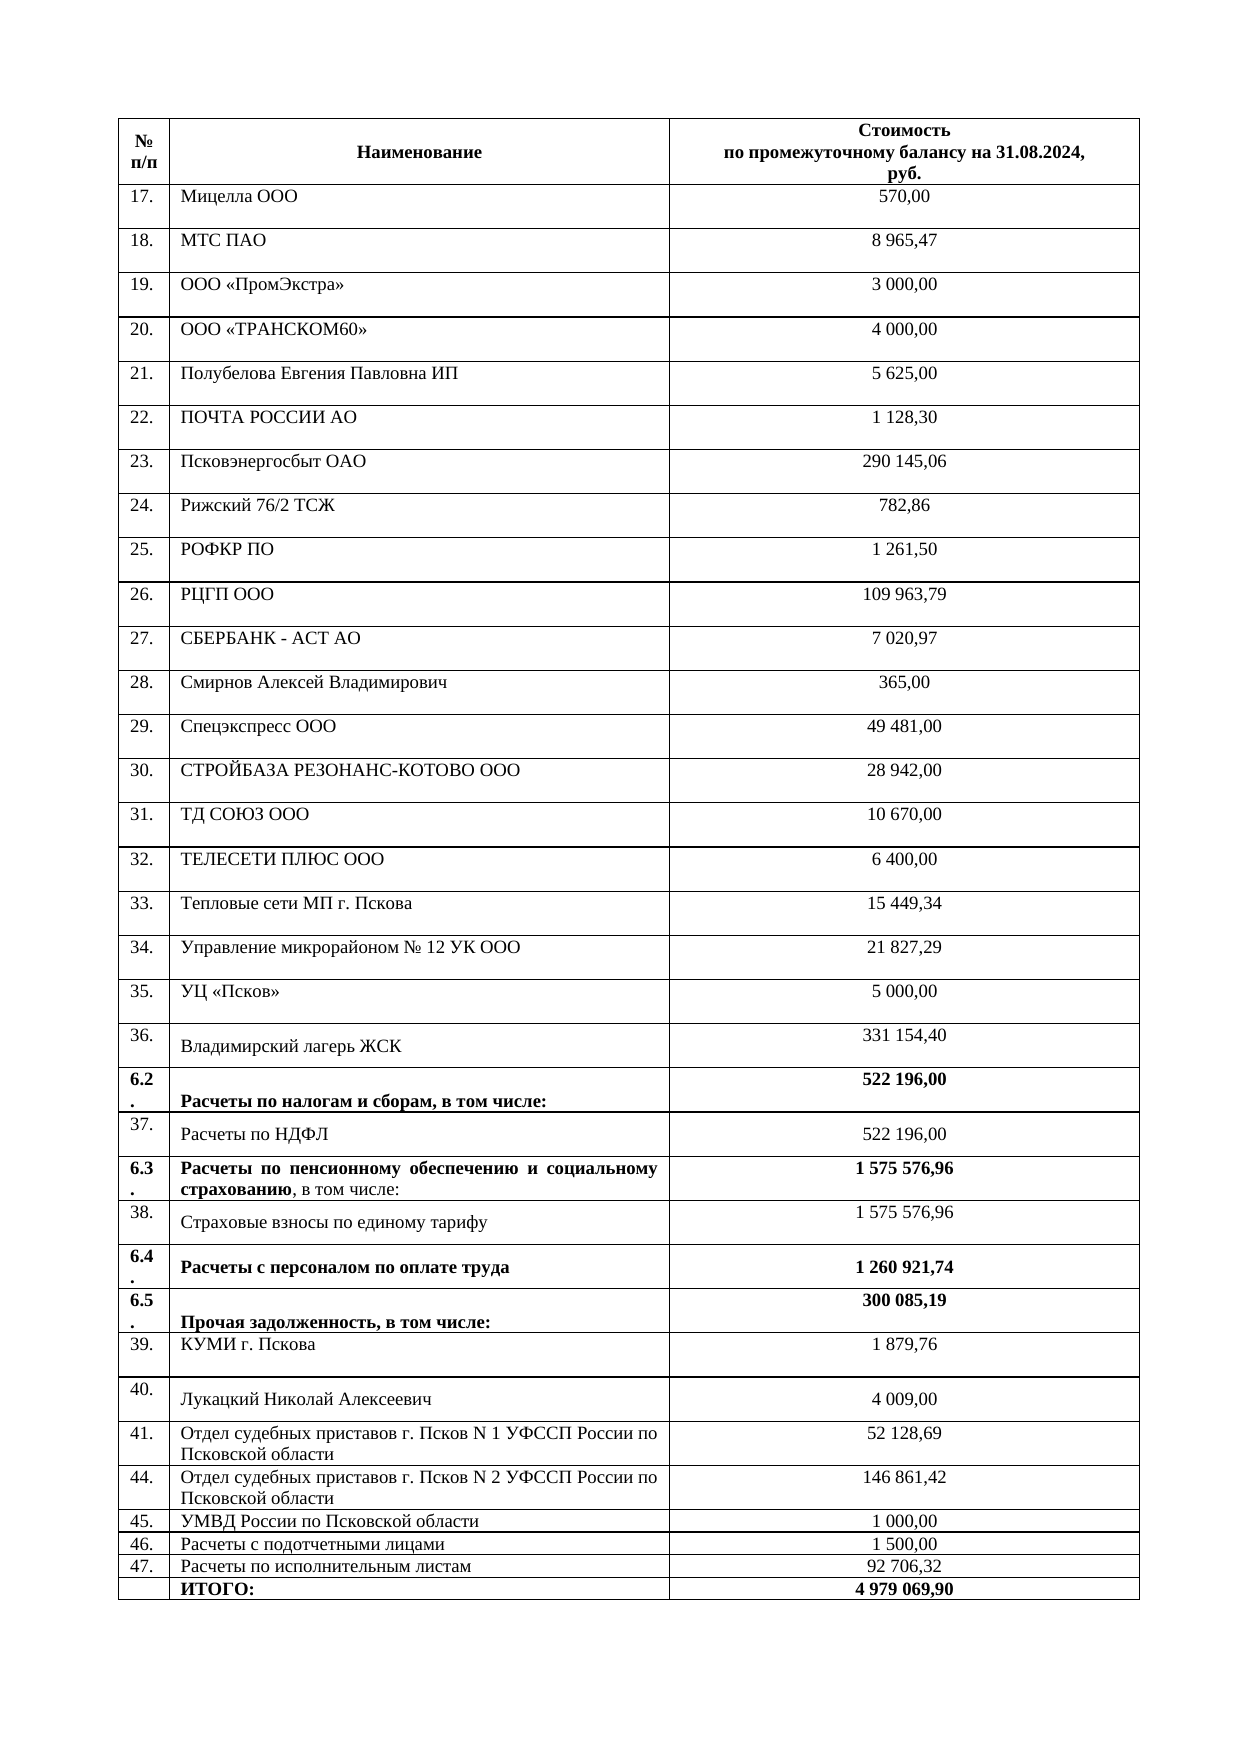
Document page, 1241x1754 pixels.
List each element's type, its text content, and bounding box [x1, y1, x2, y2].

table_cell 5 000,00 [670, 980, 1139, 1023]
table_cell Отдел судебных приставов г. Псков N 2 УФССП России по Псковской области [170, 1466, 669, 1509]
table_cell УМВД России по Псковской области [170, 1510, 669, 1531]
table_cell РОФКР ПО [170, 538, 669, 581]
table_cell Расчеты по налогам и сборам, в том числе: [170, 1068, 669, 1111]
table_cell Расчеты по пенсионному обеспечению и социальному страхованию, в том числе: [170, 1157, 669, 1200]
table_cell Владимирский лагерь ЖСК [170, 1024, 669, 1067]
table_cell 1 000,00 [670, 1510, 1139, 1531]
table_cell 6.4. [119, 1245, 169, 1288]
table_cell [119, 848, 169, 891]
table_cell [119, 185, 169, 228]
table_cell [119, 229, 169, 272]
table_cell [119, 715, 169, 758]
table_cell Мицелла ООО [170, 185, 669, 228]
table_cell 15 449,34 [670, 892, 1139, 935]
table_cell 1 261,50 [670, 538, 1139, 581]
table_cell РЦГП ООО [170, 583, 669, 626]
table_cell МТС ПАО [170, 229, 669, 272]
table_cell [119, 803, 169, 846]
table_cell 21 827,29 [670, 936, 1139, 979]
table_cell УЦ «Псков» [170, 980, 669, 1023]
table_header Наименование [170, 119, 669, 184]
table_cell КУМИ г. Пскова [170, 1333, 669, 1376]
table_cell [119, 273, 169, 316]
table_cell [119, 671, 169, 714]
table_cell 44. [119, 1466, 169, 1509]
table_cell 6 400,00 [670, 848, 1139, 891]
table_cell [119, 362, 169, 405]
table_cell [119, 406, 169, 449]
table_cell 49 481,00 [670, 715, 1139, 758]
table_header № п/п [119, 119, 169, 184]
table_cell Тепловые сети МП г. Пскова [170, 892, 669, 935]
table_cell 6.5. [119, 1289, 169, 1332]
table_cell Рижский 76/2 ТСЖ [170, 494, 669, 537]
table_cell 47. [119, 1555, 169, 1577]
table_cell Псковэнергосбыт ОАО [170, 450, 669, 493]
table_cell Отдел судебных приставов г. Псков N 1 УФССП России по Псковской области [170, 1422, 669, 1465]
table_cell 1 128,30 [670, 406, 1139, 449]
table_cell 109 963,79 [670, 583, 1139, 626]
table_cell 146 861,42 [670, 1466, 1139, 1509]
table_cell [119, 494, 169, 537]
table_cell Расчеты с персоналом по оплате труда [170, 1245, 669, 1288]
table_cell 4 009,00 [670, 1378, 1139, 1421]
table_cell Прочая задолженность, в том числе: [170, 1289, 669, 1332]
table_cell Управление микрорайоном № 12 УК ООО [170, 936, 669, 979]
table_header Стоимость по промежуточному балансу на 31.08.2024, руб. [670, 119, 1139, 184]
table_cell [119, 936, 169, 979]
table_cell [119, 1422, 169, 1465]
table_cell [119, 538, 169, 581]
table_cell 45. [119, 1510, 169, 1531]
table_cell 52 128,69 [670, 1422, 1139, 1465]
table_cell Расчеты с подотчетными лицами [170, 1533, 669, 1554]
table_cell 4 000,00 [670, 318, 1139, 361]
table_cell 6.3. [119, 1157, 169, 1200]
table_cell [119, 627, 169, 670]
table_cell ПОЧТА РОССИИ АО [170, 406, 669, 449]
table_cell Полубелова Евгения Павловна ИП [170, 362, 669, 405]
table_cell 300 085,19 [670, 1289, 1139, 1332]
table_cell 522 196,00 [670, 1068, 1139, 1111]
table_cell [119, 1578, 169, 1599]
table_cell 782,86 [670, 494, 1139, 537]
table_cell ООО «ПромЭкстра» [170, 273, 669, 316]
table_cell [119, 318, 169, 361]
table_cell Смирнов Алексей Владимирович [170, 671, 669, 714]
table_cell [119, 583, 169, 626]
table_cell [119, 1201, 169, 1244]
table_cell ТЕЛЕСЕТИ ПЛЮС ООО [170, 848, 669, 891]
table_cell Страховые взносы по единому тарифу [170, 1201, 669, 1244]
table_cell [119, 1333, 169, 1376]
table_cell 1 575 576,96 [670, 1157, 1139, 1200]
table_cell 365,00 [670, 671, 1139, 714]
table_cell [119, 892, 169, 935]
table_cell 46. [119, 1533, 169, 1554]
table_cell [119, 1378, 169, 1421]
table_cell Расчеты по НДФЛ [170, 1113, 669, 1156]
table_cell 4 979 069,90 [670, 1578, 1139, 1599]
table_cell ИТОГО: [170, 1578, 669, 1599]
table_cell 3 000,00 [670, 273, 1139, 316]
table_cell 10 670,00 [670, 803, 1139, 846]
table_cell [119, 980, 169, 1023]
table_cell [119, 1113, 169, 1156]
table_cell 1 575 576,96 [670, 1201, 1139, 1244]
table_cell 1 879,76 [670, 1333, 1139, 1376]
table_cell 1 500,00 [670, 1533, 1139, 1554]
table_cell 331 154,40 [670, 1024, 1139, 1067]
table_cell ООО «ТРАНСКОМ60» [170, 318, 669, 361]
table_cell СТРОЙБАЗА РЕЗОНАНС-КОТОВО ООО [170, 759, 669, 802]
table_cell [119, 450, 169, 493]
table_cell ТД СОЮЗ ООО [170, 803, 669, 846]
table_cell 1 260 921,74 [670, 1245, 1139, 1288]
table_cell Спецэкспресс ООО [170, 715, 669, 758]
table_cell 570,00 [670, 185, 1139, 228]
table_cell 290 145,06 [670, 450, 1139, 493]
table_cell 7 020,97 [670, 627, 1139, 670]
table_cell Расчеты по исполнительным листам [170, 1555, 669, 1577]
table_cell 92 706,32 [670, 1555, 1139, 1577]
table_cell СБЕРБАНК - АСТ АО [170, 627, 669, 670]
table_cell 6.2. [119, 1068, 169, 1111]
table_cell [119, 759, 169, 802]
table_cell 8 965,47 [670, 229, 1139, 272]
table_cell 28 942,00 [670, 759, 1139, 802]
table_cell Лукацкий Николай Алексеевич [170, 1378, 669, 1421]
table_cell 522 196,00 [670, 1113, 1139, 1156]
table_cell [119, 1024, 169, 1067]
table_cell 5 625,00 [670, 362, 1139, 405]
